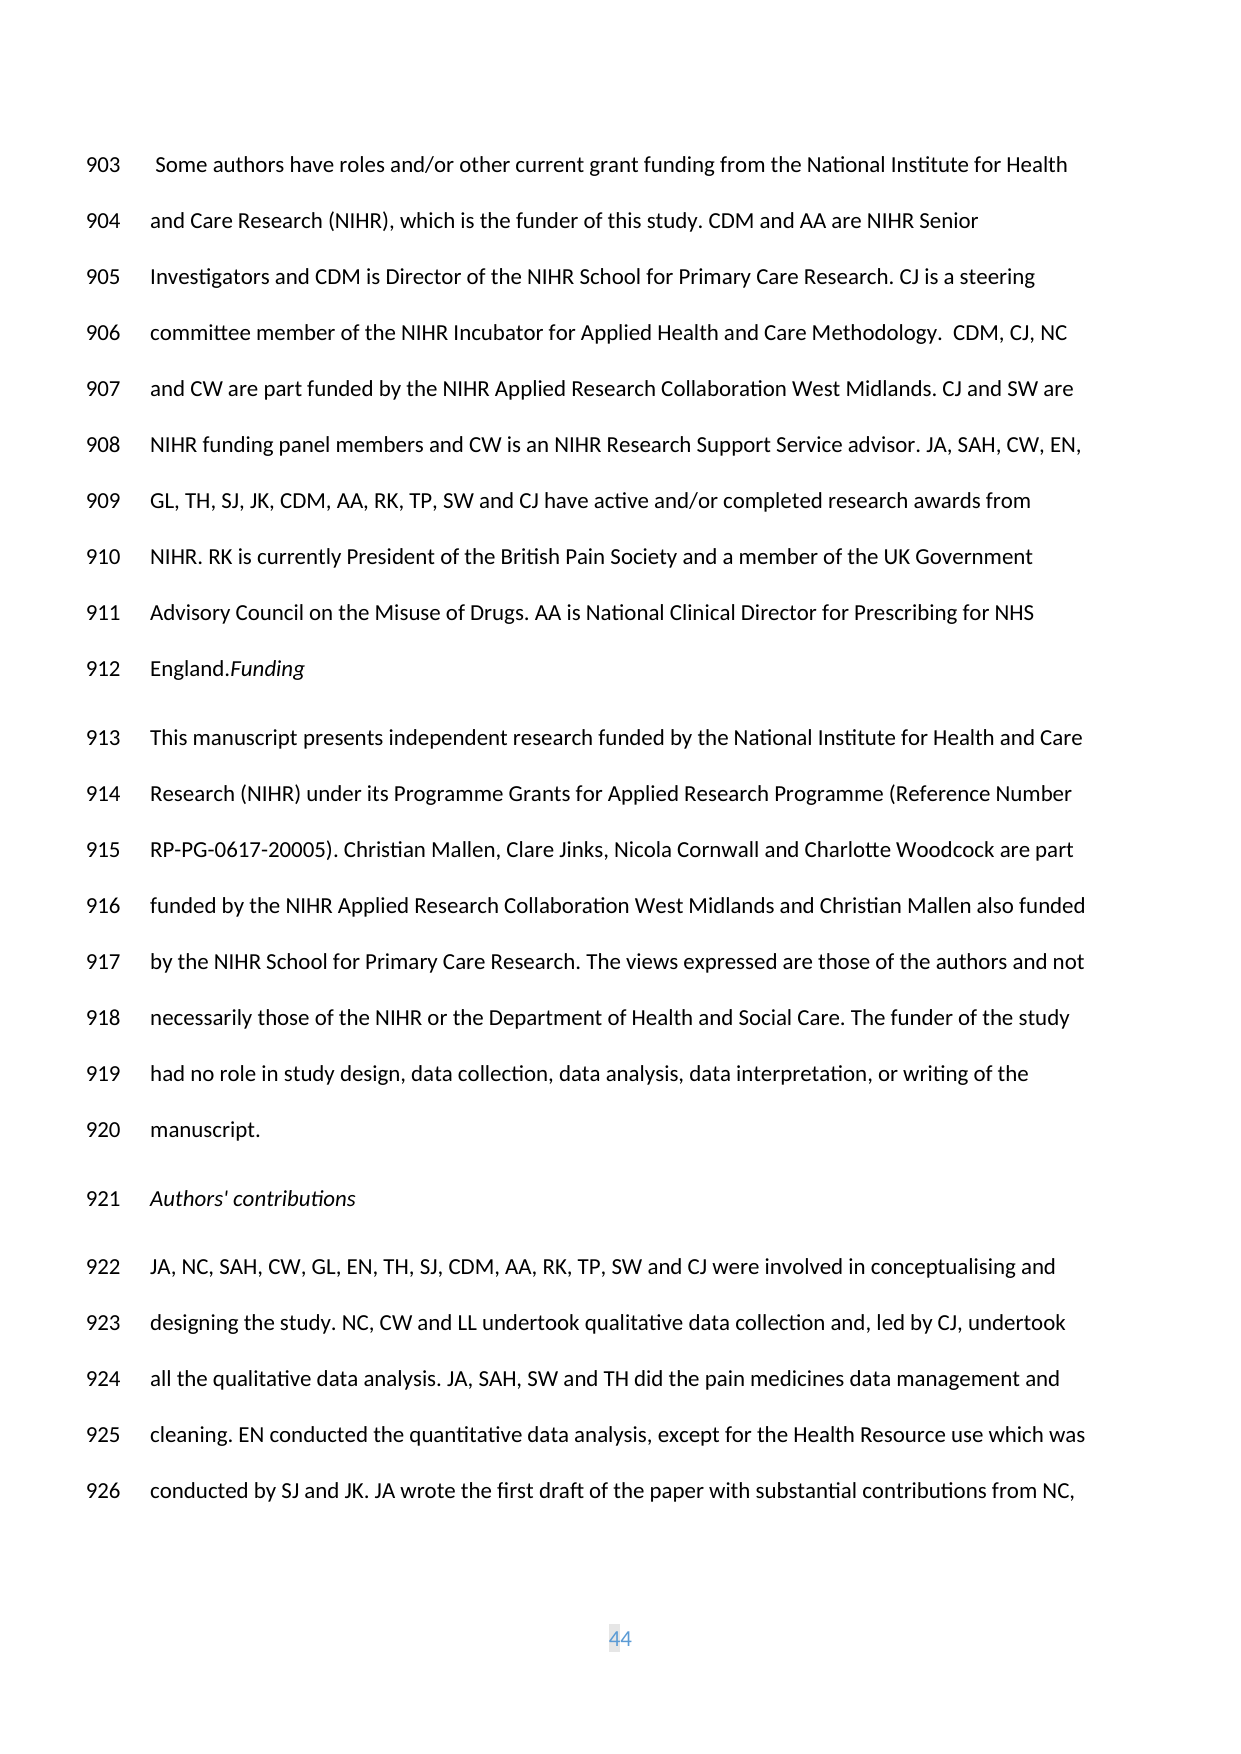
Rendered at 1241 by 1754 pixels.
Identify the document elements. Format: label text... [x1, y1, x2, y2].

text This manuscript presents independent research funded by the National Institute for Health and Care Research (NIHR) under its Programme Grants for Applied Research Programme (Reference Number RP-PG-0617-20005). Christian Mallen, Clare Jinks, Nicola Cornwall and Charlotte Woodcock are part funded by the NIHR Applied Research Collaboration West Midlands and Christian Mallen also funded by the NIHR School for Primary Care Research. The views expressed are those of the authors and not necessarily those of the NIHR or the Department of Health and Social Care. The funder of the study had no role in study design, data collection, data analysis, data interpretation, or writing of the manuscript. [150, 723, 1090, 1143]
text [150, 1252, 1090, 1504]
text Authors' contributions [150, 1184, 1090, 1212]
text Some authors have roles and/or other current grant funding from the National Institute for Health and Care Research (NIHR), which is the funder of this study. CDM and AA are NIHR Senior Investigators and CDM is Director of the NIHR School for Primary Care Research. CJ is a steering committee member of the NIHR Incubator for Applied Health and Care Methodology. CDM, CJ, NC and CW are part funded by the NIHR Applied Research Collaboration West Midlands. CJ and SW are NIHR funding panel members and CW is an NIHR Research Support Service advisor. JA, SAH, CW, EN, GL, TH, SJ, JK, CDM, AA, RK, TP, SW and CJ have active and/or completed research awards from NIHR. RK is currently President of the British Pain Society and a member of the UK Government Advisory Council on the Misuse of Drugs. AA is National Clinical Director for Prescribing for NHS England.Funding [150, 150, 1090, 682]
